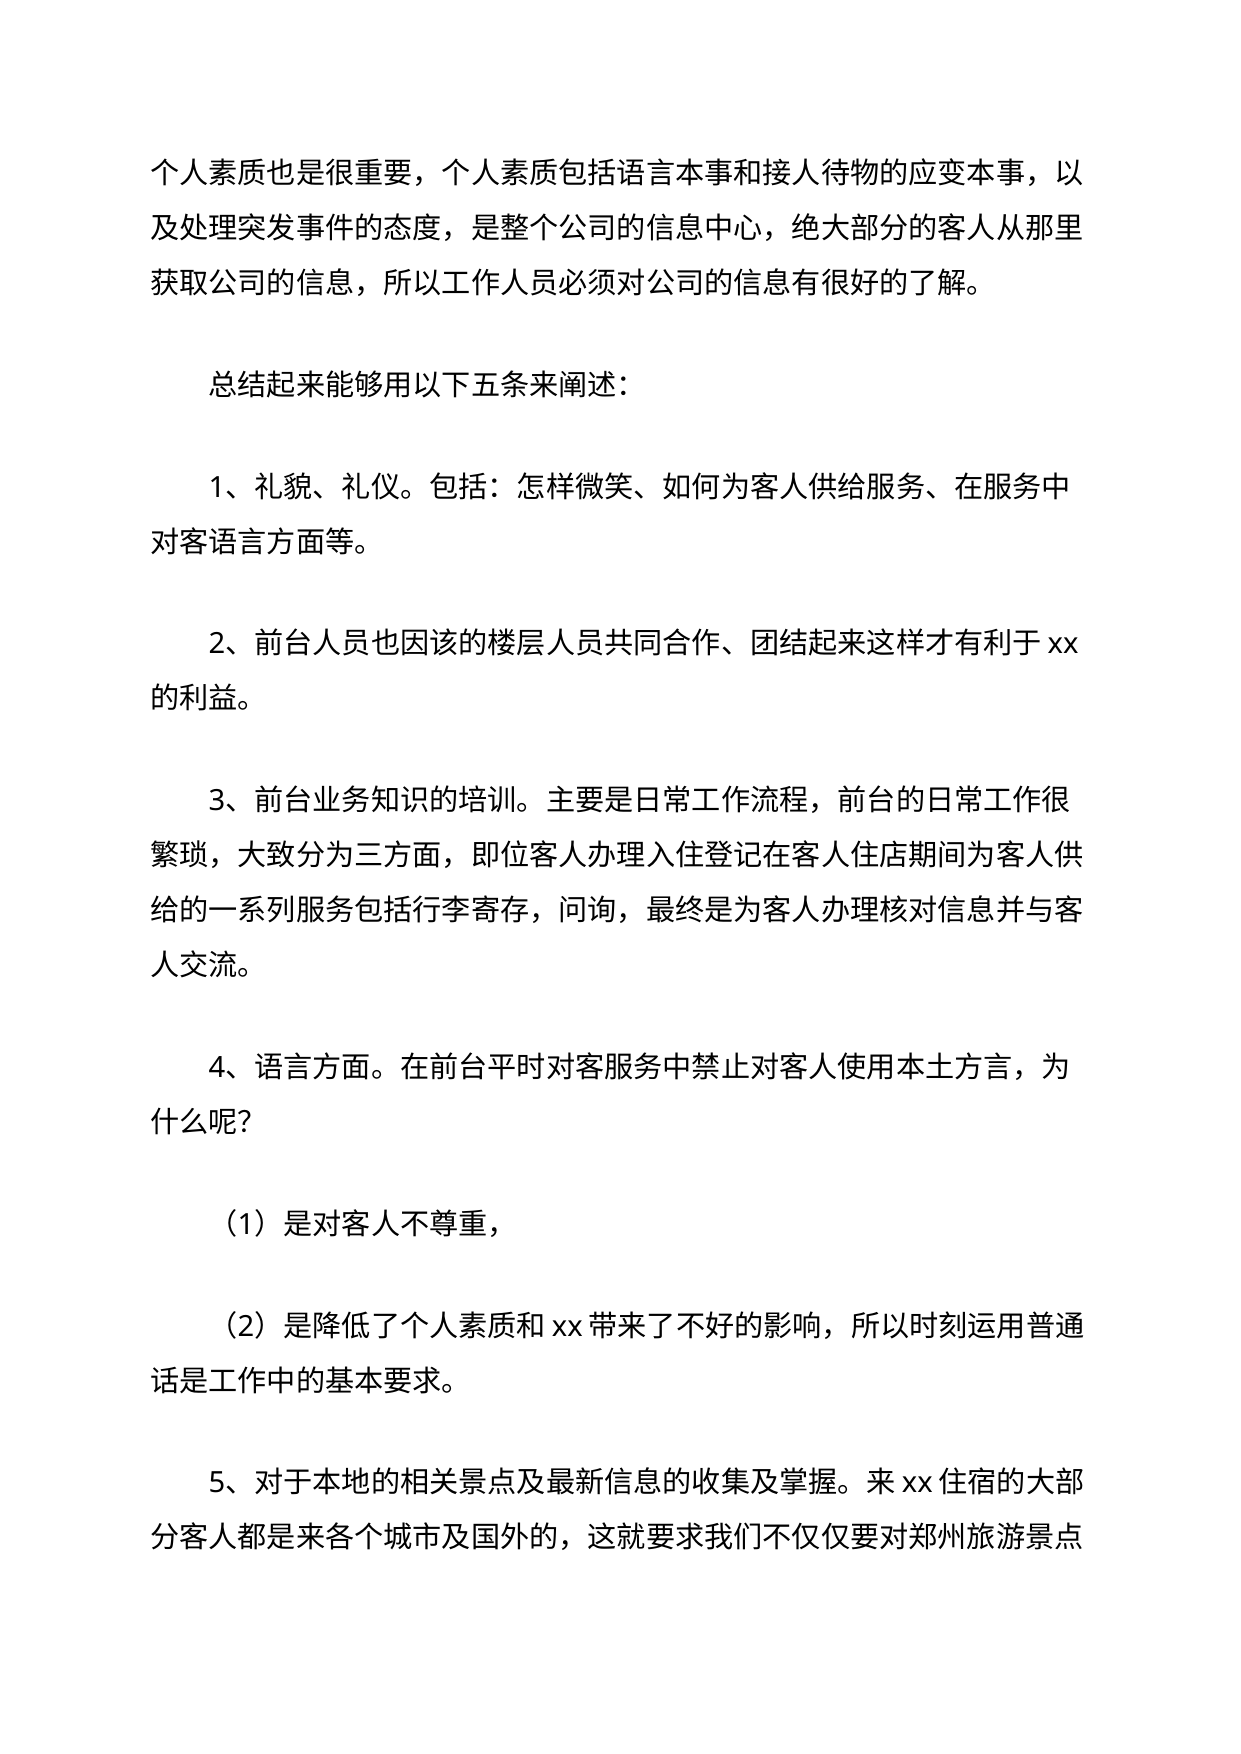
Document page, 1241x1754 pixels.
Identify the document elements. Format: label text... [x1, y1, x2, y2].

text （2）是降低了个人素质和xx带来了不好的影响，所以时刻运用普通话是工作中的基本要求。 [150, 1302, 1090, 1399]
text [150, 150, 1090, 302]
text 4、语言方面。在前台平时对客服务中禁止对客人使用本土方言，为什么呢？ [150, 1043, 1090, 1141]
text 总结起来能够用以下五条来阐述： [150, 362, 1090, 404]
text 3、前台业务知识的培训。主要是日常工作流程，前台的日常工作很繁琐，大致分为三方面，即位客人办理入住登记在客人住店期间为客人供给的一系列服务包括行李寄存，问询，最终是为客人办理核对信息并与客人交流。 [150, 777, 1090, 984]
text 1、礼貌、礼仪。包括：怎样微笑、如何为客人供给服务、在服务中对客语言方面等。 [150, 463, 1090, 561]
text （1）是对客人不尊重， [150, 1200, 1090, 1243]
text 2、前台人员也因该的楼层人员共同合作、团结起来这样才有利于xx的利益。 [150, 620, 1090, 717]
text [150, 1459, 1090, 1556]
